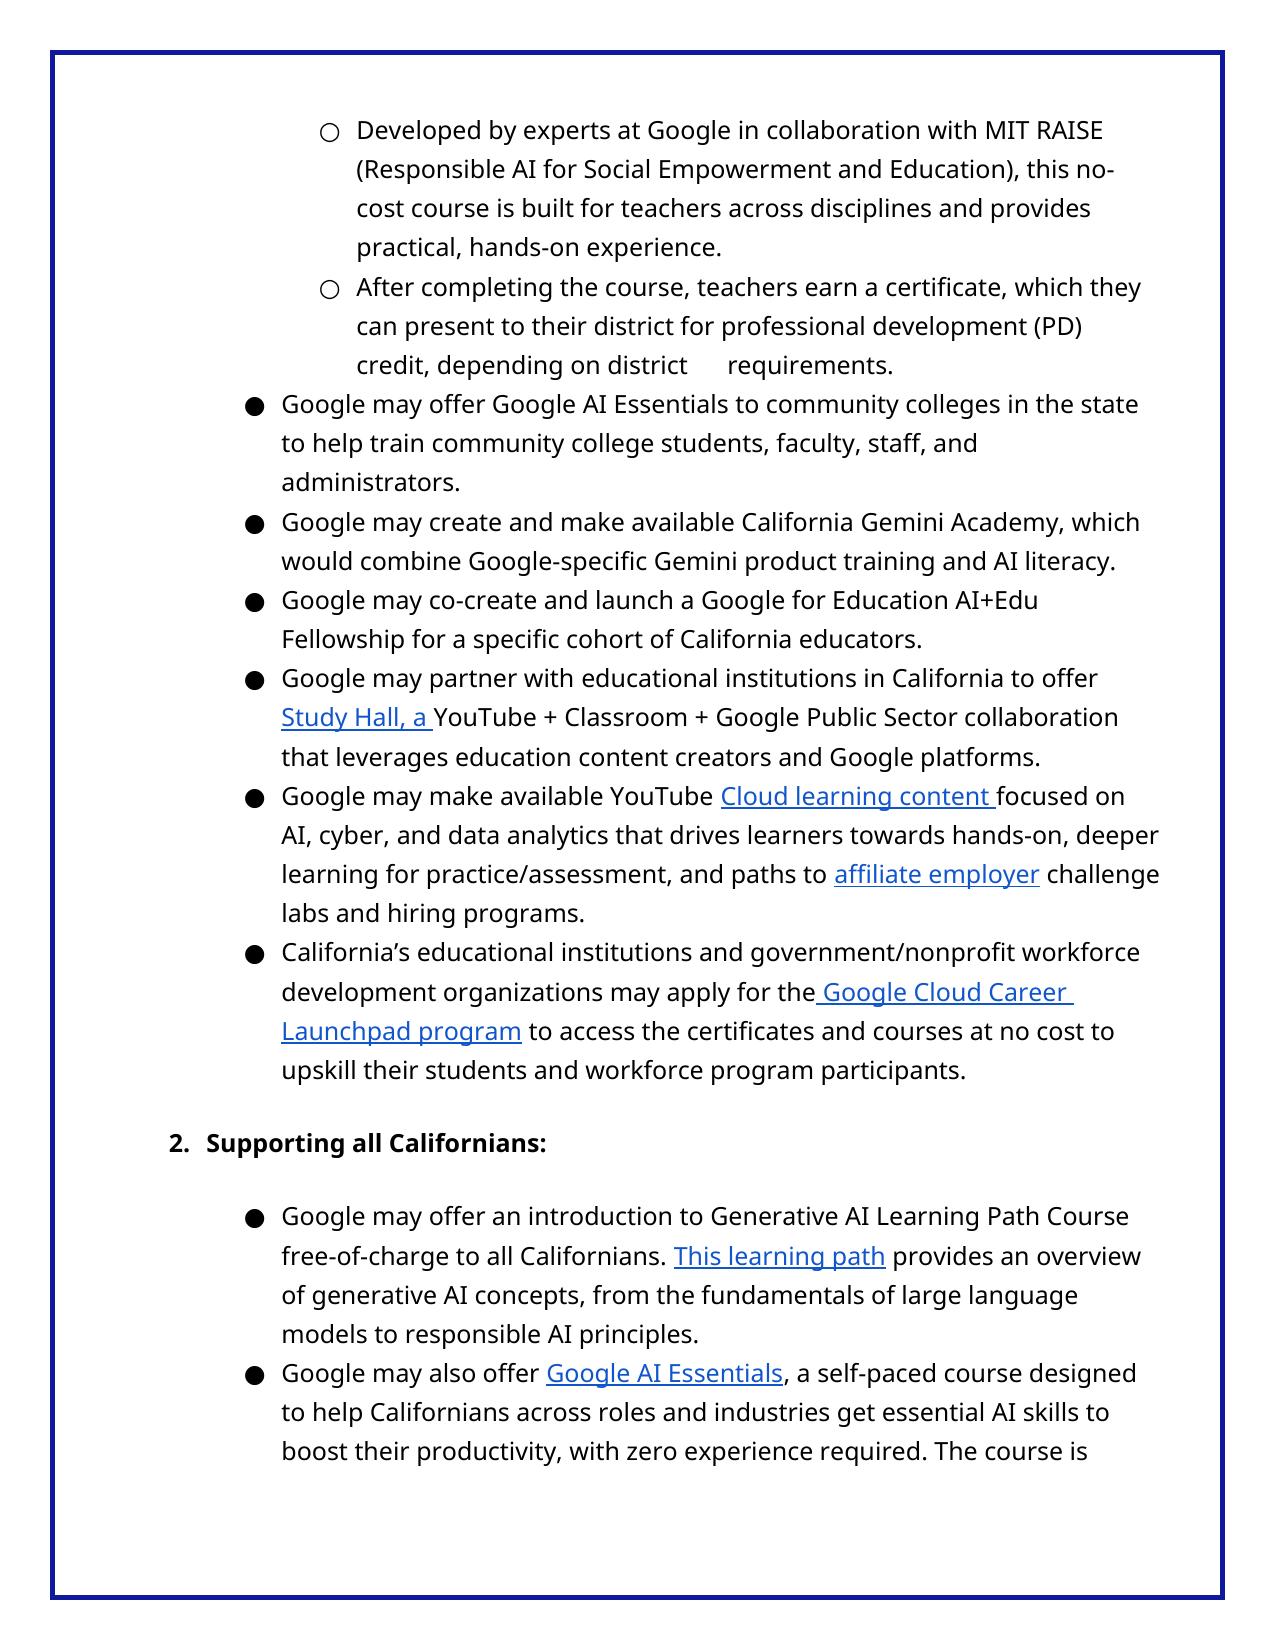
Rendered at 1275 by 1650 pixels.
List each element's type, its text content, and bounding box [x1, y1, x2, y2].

list Google may partner with educational institutions in California to offer Study Hall, a YouTube + Classroom + Google Public Sector collaboration that leverages education content creators and Google platforms. [244, 661, 1162, 773]
list Developed by experts at Google in collaboration with MIT RAISE (Responsible AI for Social Empowerment and Education), this no-cost course is built for teachers across disciplines and provides practical, hands-on experience. [319, 112, 1162, 264]
list Supporting all Californians: [169, 1126, 1162, 1160]
list Google may co-create and launch a Google for Education AI+Edu Fellowship for a specific cohort of California educators. [244, 582, 1162, 656]
list Google may create and make available California Gemini Academy, which would combine Google-specific Gemini product training and AI literacy. [244, 504, 1162, 577]
list Google may make available YouTube Cloud learning content focused on AI, cyber, and data analytics that drives learners towards hands-on, deeper learning for practice/assessment, and paths to affiliate employer challenge labs and hiring programs. [244, 778, 1162, 930]
list Google may offer Google AI Essentials to community colleges in the state to help train community college students, faculty, staff, and administrators. [244, 387, 1162, 499]
list California’s educational institutions and government/nonprofit workforce development organizations may apply for the Google Cloud Career Launchpad program to access the certificates and courses at no cost to upskill their students and workforce program participants. [244, 935, 1162, 1087]
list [244, 1356, 1162, 1468]
list Google may offer an introduction to Generative AI Learning Path Course free-of-charge to all Californians. This learning path provides an overview of generative AI concepts, from the fundamentals of large language models to responsible AI principles. [244, 1199, 1162, 1351]
list After completing the course, teachers earn a certificate, which they can present to their district for professional development (PD) credit, depending on district requirements. [319, 269, 1162, 382]
